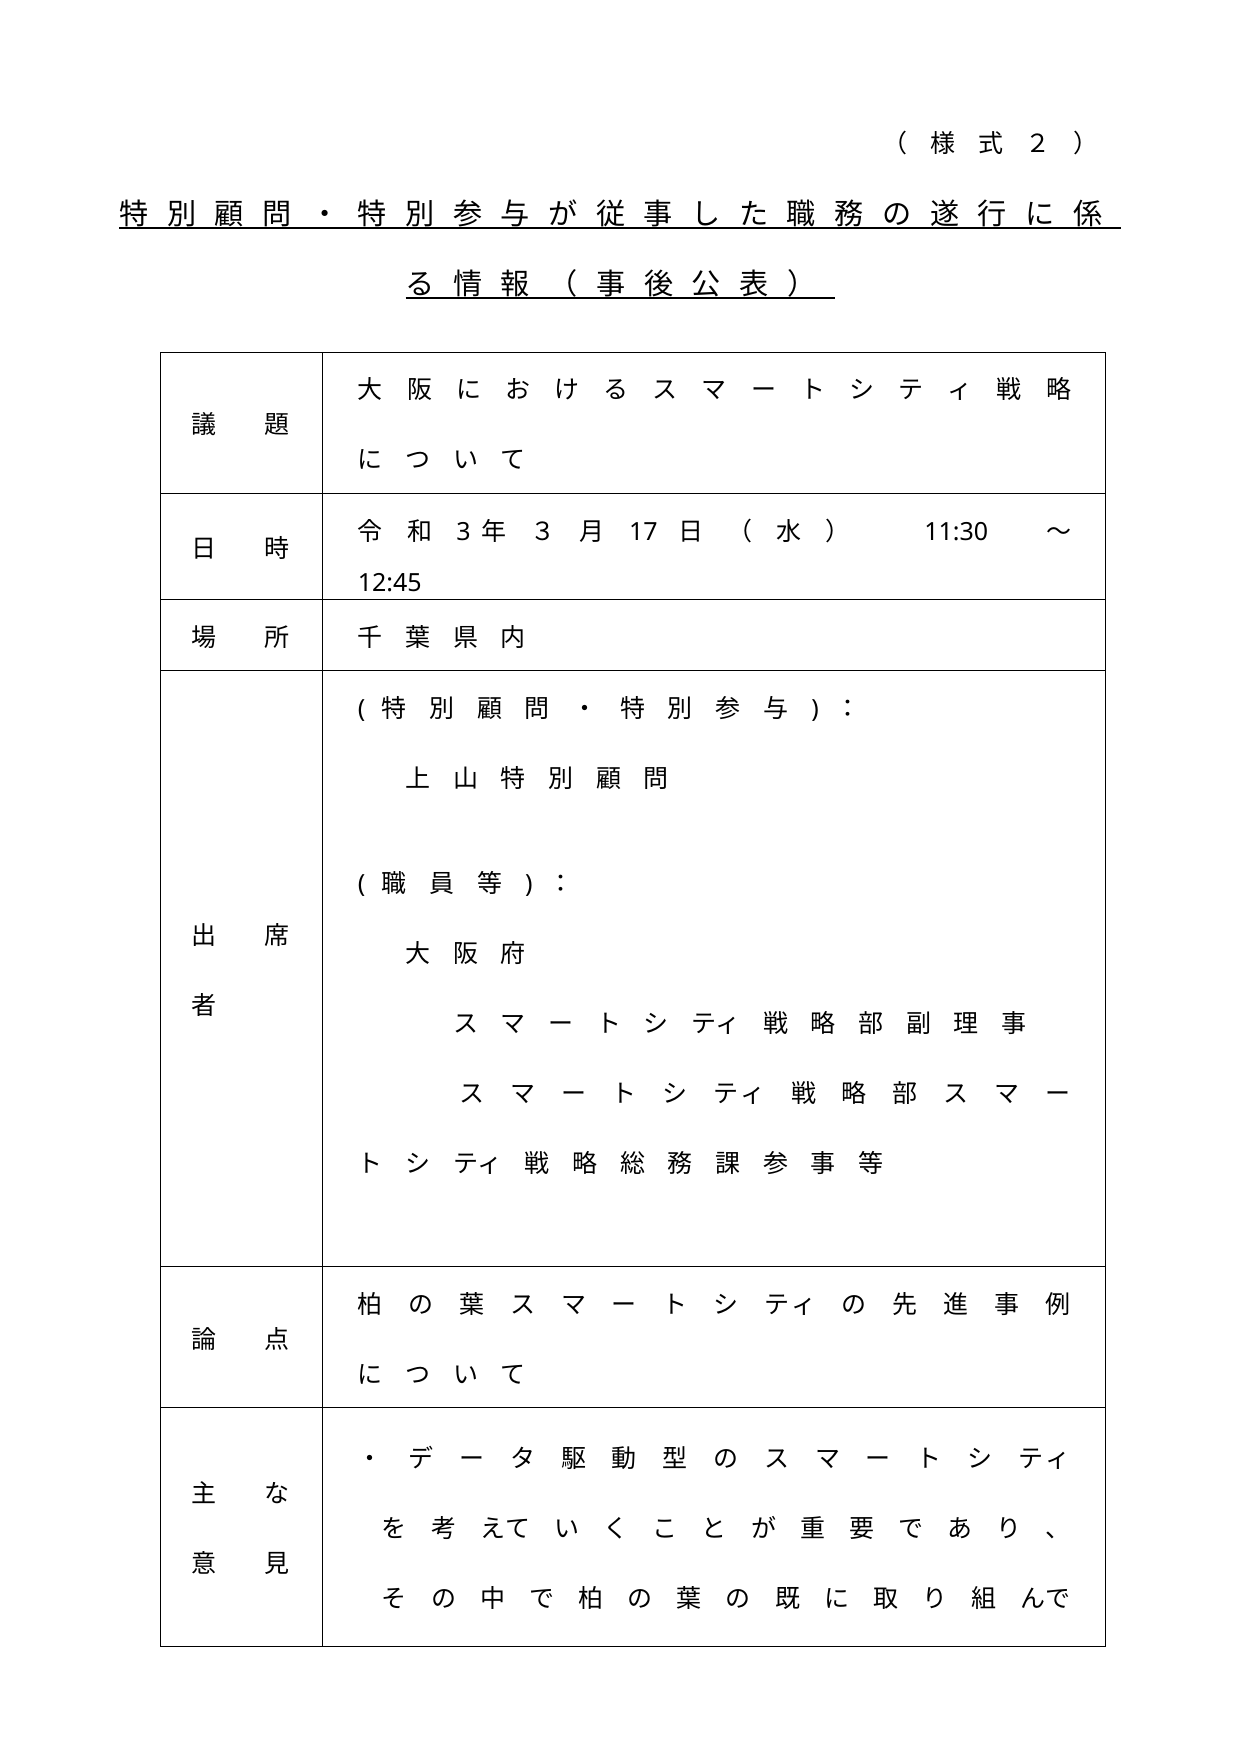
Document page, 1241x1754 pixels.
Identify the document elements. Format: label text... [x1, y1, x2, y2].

table_cell 令和3年３月17日（水） 11:30 ～ 12:45 [323, 494, 1105, 599]
table_header 大阪におけるスマートシティ戦略について [323, 353, 1105, 493]
table_cell 場所 [161, 600, 322, 670]
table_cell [323, 1408, 1105, 1646]
table_cell 日時 [161, 494, 322, 599]
table_cell 千葉県内 [323, 600, 1105, 670]
table_cell (特別顧問・特別参与)： 上山特別顧問 (職員等)： 大阪府 スマートシティ戦略部副理事 スマートシティ戦略部スマートシティ戦略総務課参事等 [323, 671, 1105, 1266]
table_cell 論点 [161, 1267, 322, 1407]
text 特別顧問・特別参与が従事した職務の遂行に係る情報（事後公表） [119, 177, 1121, 227]
table_cell 主な意見 [161, 1408, 322, 1646]
table_header 議題 [161, 353, 322, 493]
text 特別顧問・特別参与が従事した職務の遂行に係る情報（事後公表） [119, 229, 1121, 317]
table_cell 出席者 [161, 671, 322, 1266]
table_cell 柏の葉スマートシティの先進事例について [323, 1267, 1105, 1407]
text （様式２） [119, 107, 1121, 177]
